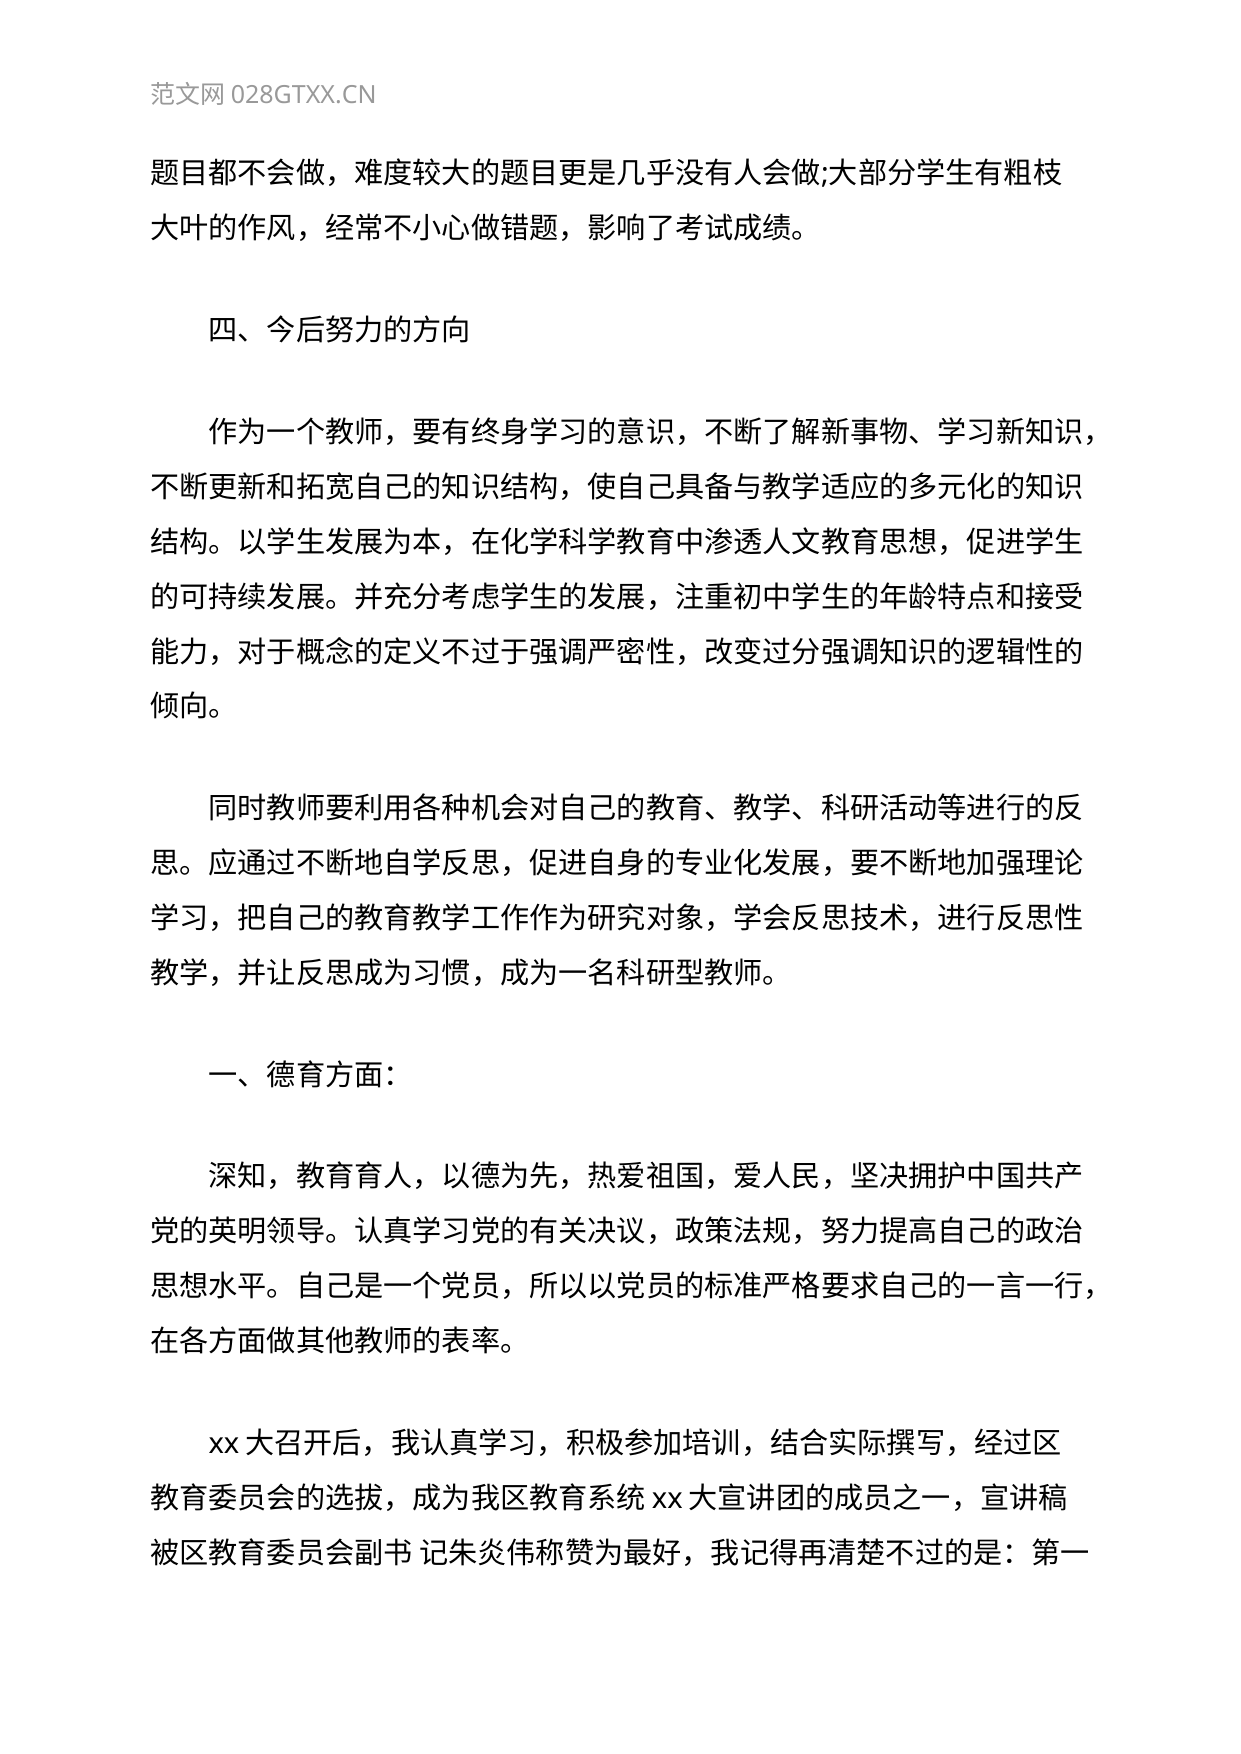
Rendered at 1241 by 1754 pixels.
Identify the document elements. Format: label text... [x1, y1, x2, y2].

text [150, 1419, 1090, 1572]
text 深知，教育育人，以德为先，热爱祖国，爱人民，坚决拥护中国共产党的英明领导。认真学习党的有关决议，政策法规，努力提高自己的政治思想水平。自己是一个党员，所以以党员的标准严格要求自己的一言一行，在各方面做其他教师的表率。 [150, 1153, 1090, 1360]
text 作为一个教师，要有终身学习的意识，不断了解新事物、学习新知识，不断更新和拓宽自己的知识结构，使自己具备与教学适应的多元化的知识结构。以学生发展为本，在化学科学教育中渗透人文教育思想，促进学生的可持续发展。并充分考虑学生的发展，注重初中学生的年龄特点和接受能力，对于概念的定义不过于强调严密性，改变过分强调知识的逻辑性的倾向。 [150, 408, 1090, 725]
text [150, 150, 1090, 247]
text 四、今后努力的方向 [150, 307, 1090, 349]
text 一、德育方面： [150, 1051, 1090, 1093]
text 同时教师要利用各种机会对自己的教育、教学、科研活动等进行的反思。应通过不断地自学反思，促进自身的专业化发展，要不断地加强理论学习，把自己的教育教学工作作为研究对象，学会反思技术，进行反思性教学，并让反思成为习惯，成为一名科研型教师。 [150, 785, 1090, 992]
